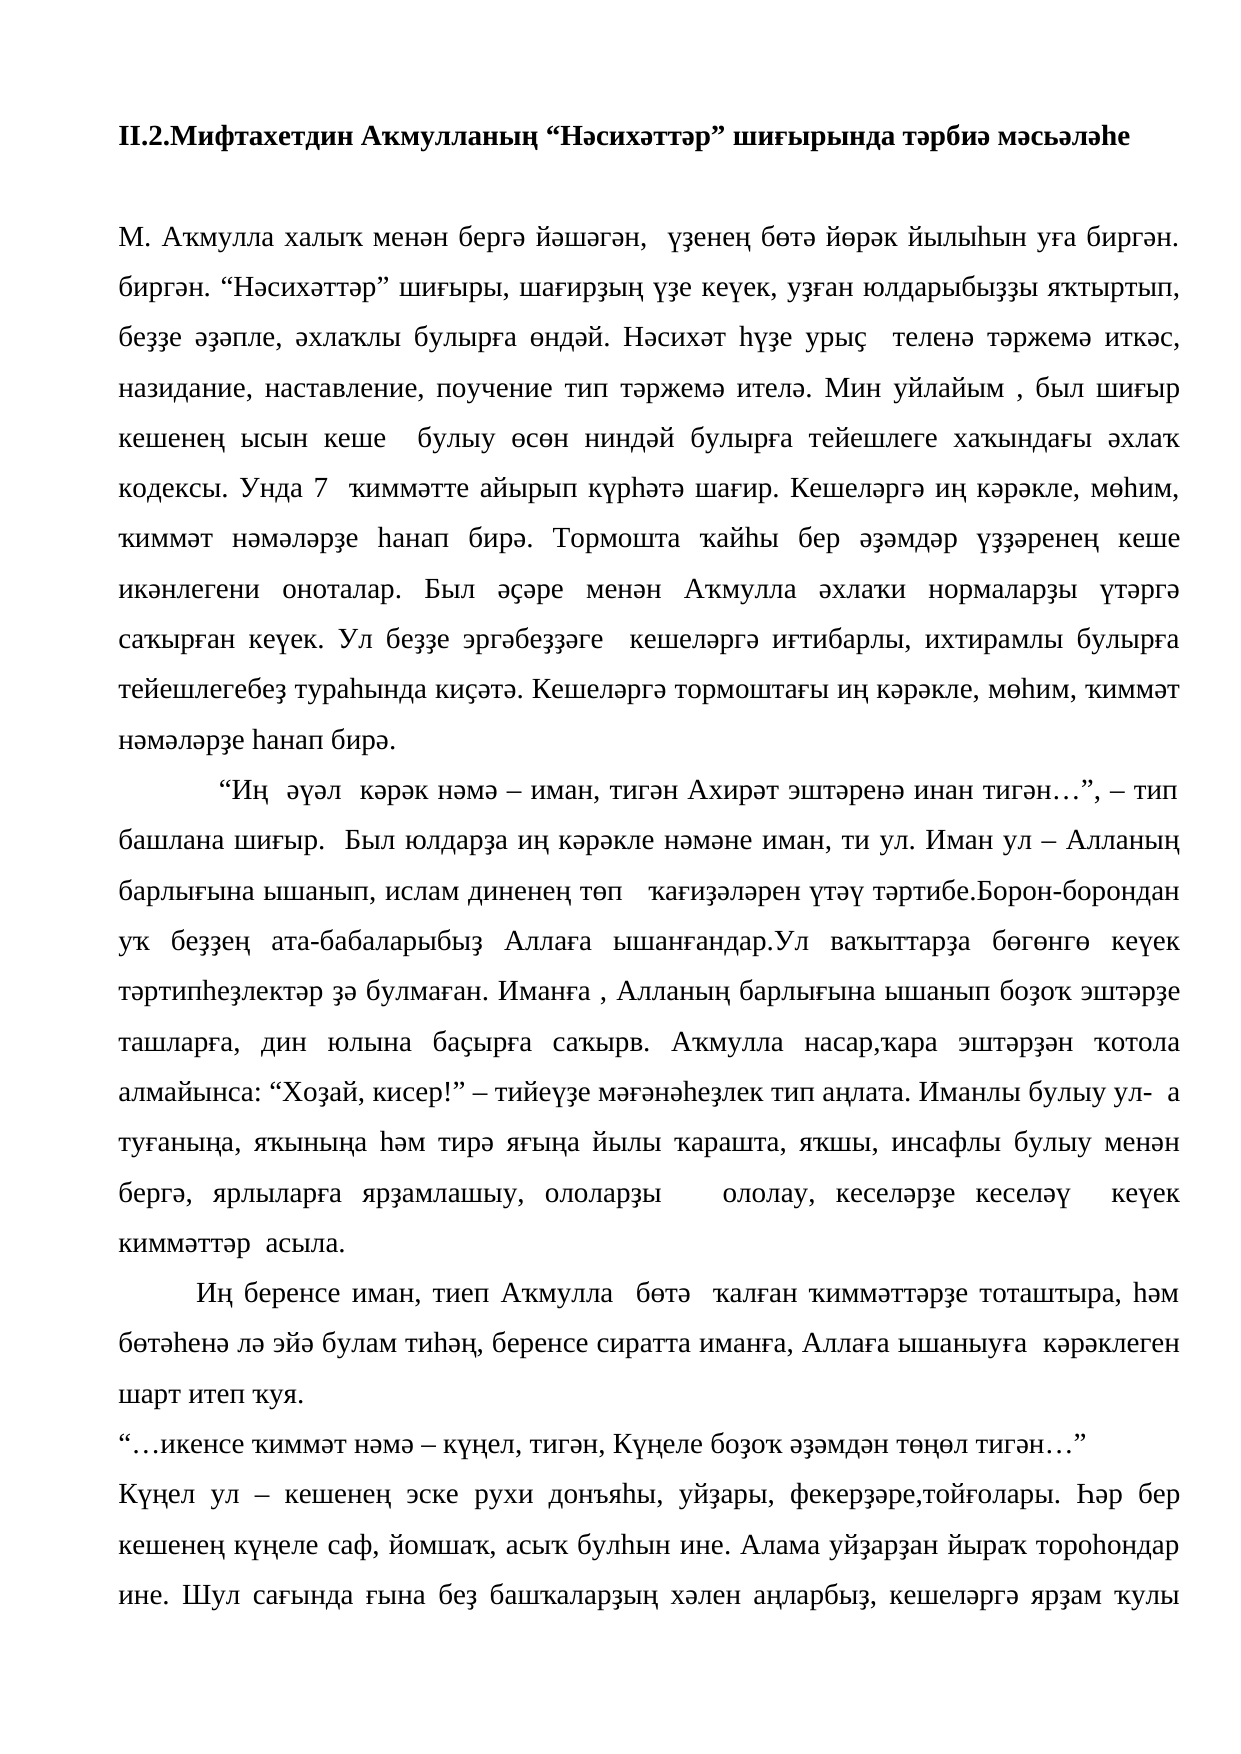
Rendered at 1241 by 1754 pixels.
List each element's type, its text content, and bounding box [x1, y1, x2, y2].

text “Иң әүәл кәрәк нәмә – иман, тигән Ахирәт эштәренә инан тигән…”, – тип башлана шиғыр. Был юлдарҙа иң кәрәкле нәмәне иман, ти ул. Иман ул – Алланың барлығына ышанып, ислам диненең төп ҡағиҙәләрен үтәү тәртибе.Борон-борондан уҡ беҙҙең ата-бабаларыбыҙ Аллаға ышанғандар.Ул ваҡыттарҙа бөгөнгө кеүек тәртипһеҙлектәр ҙә булмаған. Иманға , Алланың барлығына ышанып боҙоҡ эштәрҙе ташларға, дин юлына баҫырға саҡырв. Аҡмулла насар,ҡара эштәрҙән ҡотола алмайынса: “Хоҙай, кисер!” – тийеүҙе мәғәнәһеҙлек тип аңлата. Иманлы булыу ул- а туғаныңа, яҡыныңа һәм тирә яғыңа йылы ҡарашта, яҡшы, инсафлы булыу менән бергә, ярлыларға ярҙамлашыу, ололарҙы ололау, кеселәрҙе кеселәү кеүек киммәттәр асыла. [118, 772, 1181, 1258]
text “…икенсе ҡиммәт нәмә – күңел, тигән, Күңеле боҙоҡ әҙәмдән төңөл тигән…” [118, 1426, 1181, 1460]
text II.2.Мифтахетдин Аҡмулланың “Нәсихәттәр” шиғырында тәрбиә мәсьәләһе [118, 118, 1181, 152]
text М. Аҡмулла халыҡ менән бергә йәшәгән, үҙенең бөтә йөрәк йылыһын уға биргән. биргән. “Нәсихәттәр” шиғыры, шағирҙың үҙе кеүек, уҙған юлдарыбыҙҙы яҡтыртып, беҙҙе әҙәпле, әхлаҡлы булырға өндәй. Нәсихәт һүҙе урыҫ теленә тәржемә иткәс, назидание, наставление, поучение тип тәржемә ителә. Мин уйлайым , был шиғыр кешенең ысын кеше булыу өсөн ниндәй булырға тейешлеге хаҡындағы әхлаҡ кодексы. Унда 7 ҡиммәтте айырып күрһәтә шағир. Кешеләргә иң кәрәкле, мөһим, ҡиммәт нәмәләрҙе һанап бирә. Тормошта ҡайһы бер әҙәмдәр үҙҙәренең кеше икәнлегени оноталар. Был әҫәре менән Аҡмулла әхлаҡи нормаларҙы үтәргә саҡырған кеүек. Ул беҙҙе эргәбеҙҙәге кешеләргә иғтибарлы, ихтирамлы булырға тейешлегебеҙ тураһында киҫәтә. Кешеләргә тормоштағы иң кәрәкле, мөһим, ҡиммәт нәмәләрҙе һанап бирә. [118, 219, 1181, 755]
text Иң беренсе иман, тиеп Аҡмулла бөтә ҡалған ҡиммәттәрҙе тоташтыра, һәм бөтәһенә лә эйә булам тиһәң, беренсе сиратта иманға, Аллаға ышаныуға кәрәклеген шарт итеп ҡуя. [118, 1275, 1181, 1409]
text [118, 1477, 1181, 1611]
